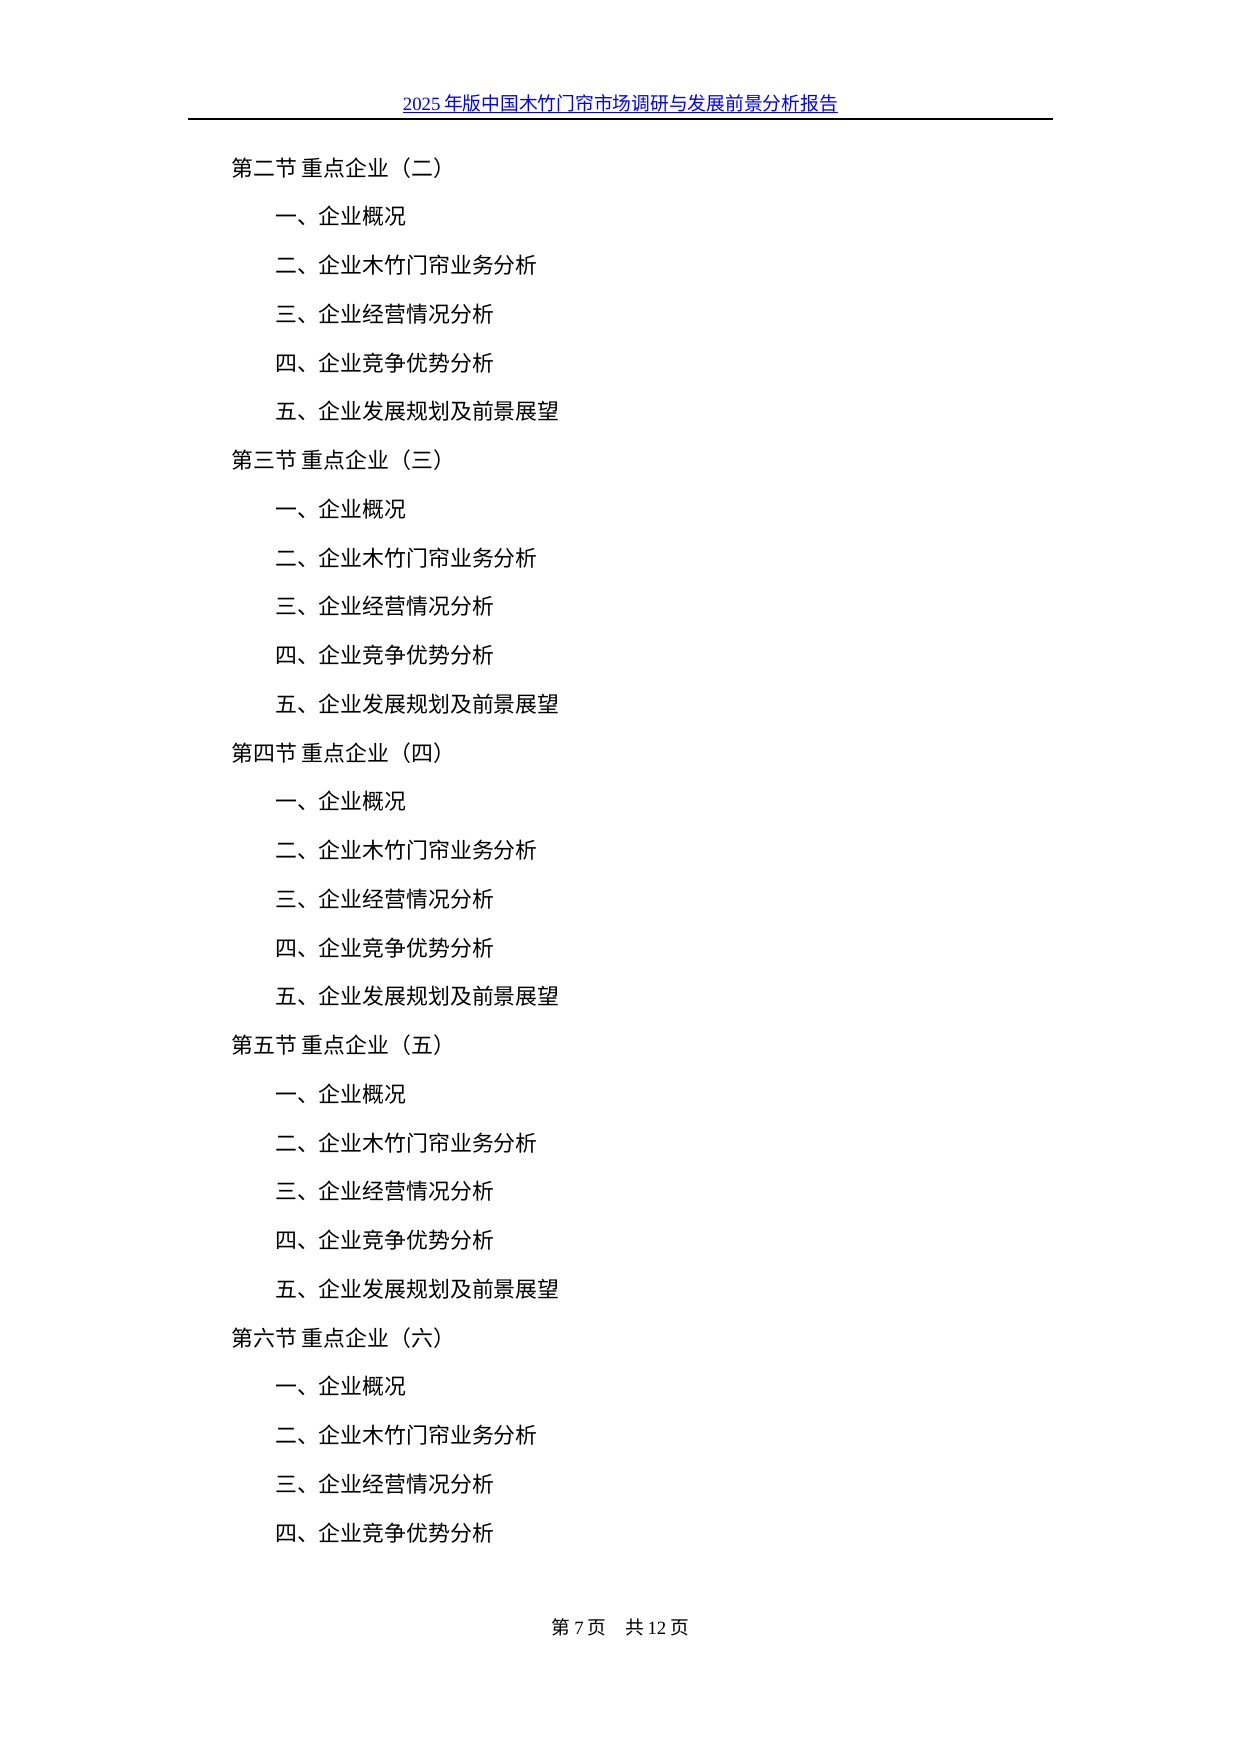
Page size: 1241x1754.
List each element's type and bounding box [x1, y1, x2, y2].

text [187, 150, 1053, 1548]
